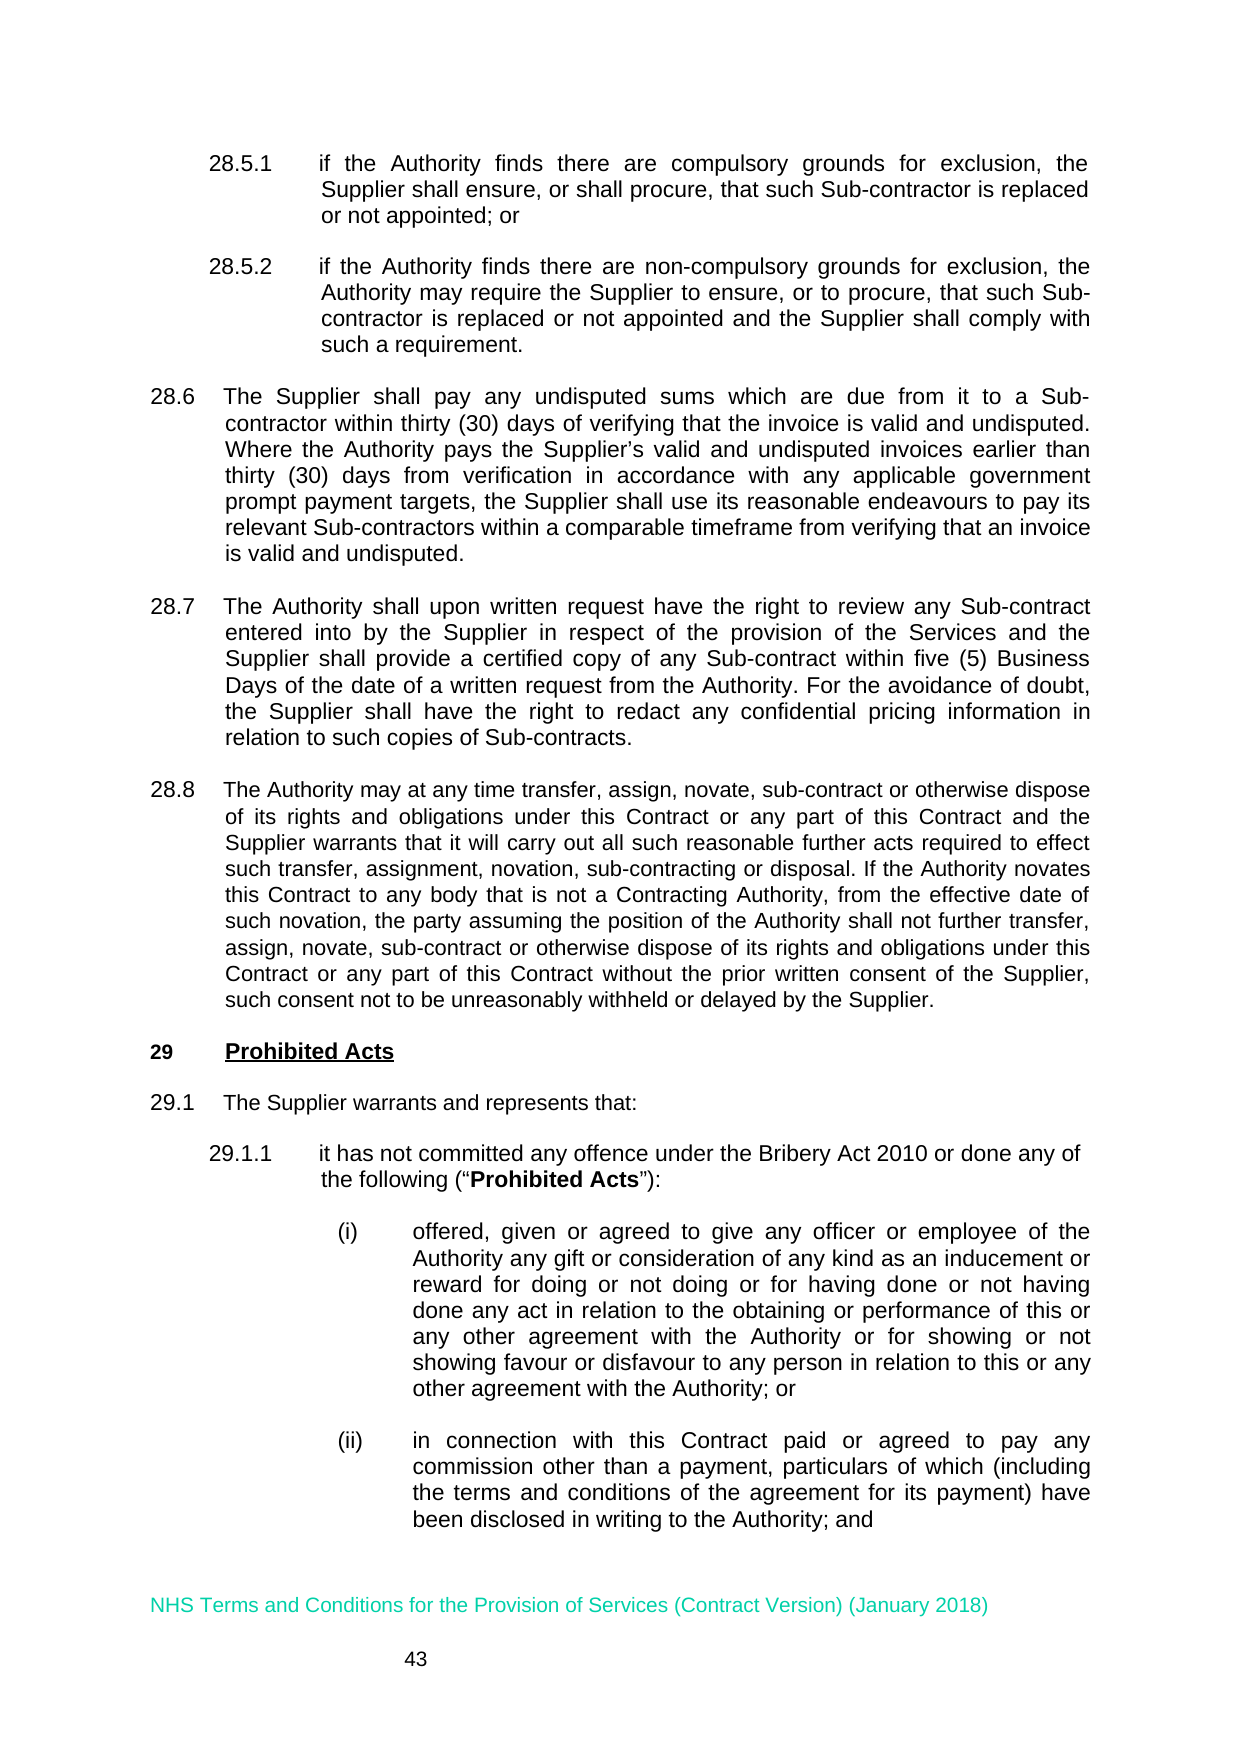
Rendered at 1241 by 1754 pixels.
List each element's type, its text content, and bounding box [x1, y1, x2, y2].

text NHS Terms and Conditions for the Provision of Services (Contract Version) (January 2018) [150, 1593, 1091, 1617]
text 28.6 The Supplier shall pay any undisputed sums which are due from it to a Sub-contractor within thirty (30) days of verifying that the invoice is valid and undisputed. Where the Authority pays the Supplier’s valid and undisputed invoices earlier than thirty (30) days from verification in accordance with any applicable government prompt payment targets, the Supplier shall use its reasonable endeavours to pay its relevant Sub-contractors within a comparable timeframe from verifying that an invoice is valid and undisputed. [150, 384, 1091, 567]
text 43 [404, 1647, 1091, 1671]
list offered, given or agreed to give any officer or employee of the Authority any gift or consideration of any kind as an inducement or reward for doing or not doing or for having done or not having done any act in relation to the obtaining or performance of this or any other agreement with the Authority or for showing or not showing favour or disfavour to any person in relation to this or any other agreement with the Authority; or [337, 1219, 1091, 1402]
text 28.7 The Authority shall upon written request have the right to review any Sub-contract entered into by the Supplier in respect of the provision of the Services and the Supplier shall provide a certified copy of any Sub-contract within five (5) Business Days of the date of a written request from the Authority. For the avoidance of doubt, the Supplier shall have the right to redact any confidential pricing information in relation to such copies of Sub-contracts. [150, 593, 1091, 750]
text 29.1 The Supplier warrants and represents that: [150, 1089, 1091, 1115]
list Prohibited Acts [150, 1038, 1091, 1064]
text 28.5.2 if the Authority finds there are non-compulsory grounds for exclusion, the Authority may require the Supplier to ensure, or to procure, that such Sub-contractor is replaced or not appointed and the Supplier shall comply with such a requirement. [208, 254, 1091, 357]
text 29.1.1 it has not committed any offence under the Bribery Act 2010 or done any of the following (“Prohibited Acts”): [208, 1141, 1089, 1193]
text 28.5.1 if the Authority finds there are compulsory grounds for exclusion, the Supplier shall ensure, or shall procure, that such Sub-contractor is replaced or not appointed; or [208, 151, 1089, 228]
text 28.8 The Authority may at any time transfer, assign, novate, sub-contract or otherwise dispose of its rights and obligations under this Contract or any part of this Contract and the Supplier warrants that it will carry out all such reasonable further acts required to effect such transfer, assignment, novation, sub-contracting or disposal. If the Authority novates this Contract to any body that is not a Contracting Authority, from the effective date of such novation, the party assuming the position of the Authority shall not further transfer, assign, novate, sub-contract or otherwise dispose of its rights and obligations under this Contract or any part of this Contract without the prior written consent of the Supplier, such consent not to be unreasonably withheld or delayed by the Supplier. [150, 776, 1091, 1012]
list in connection with this Contract paid or agreed to pay any commission other than a payment, particulars of which (including the terms and conditions of the agreement for its payment) have been disclosed in writing to the Authority; and [337, 1427, 1091, 1532]
